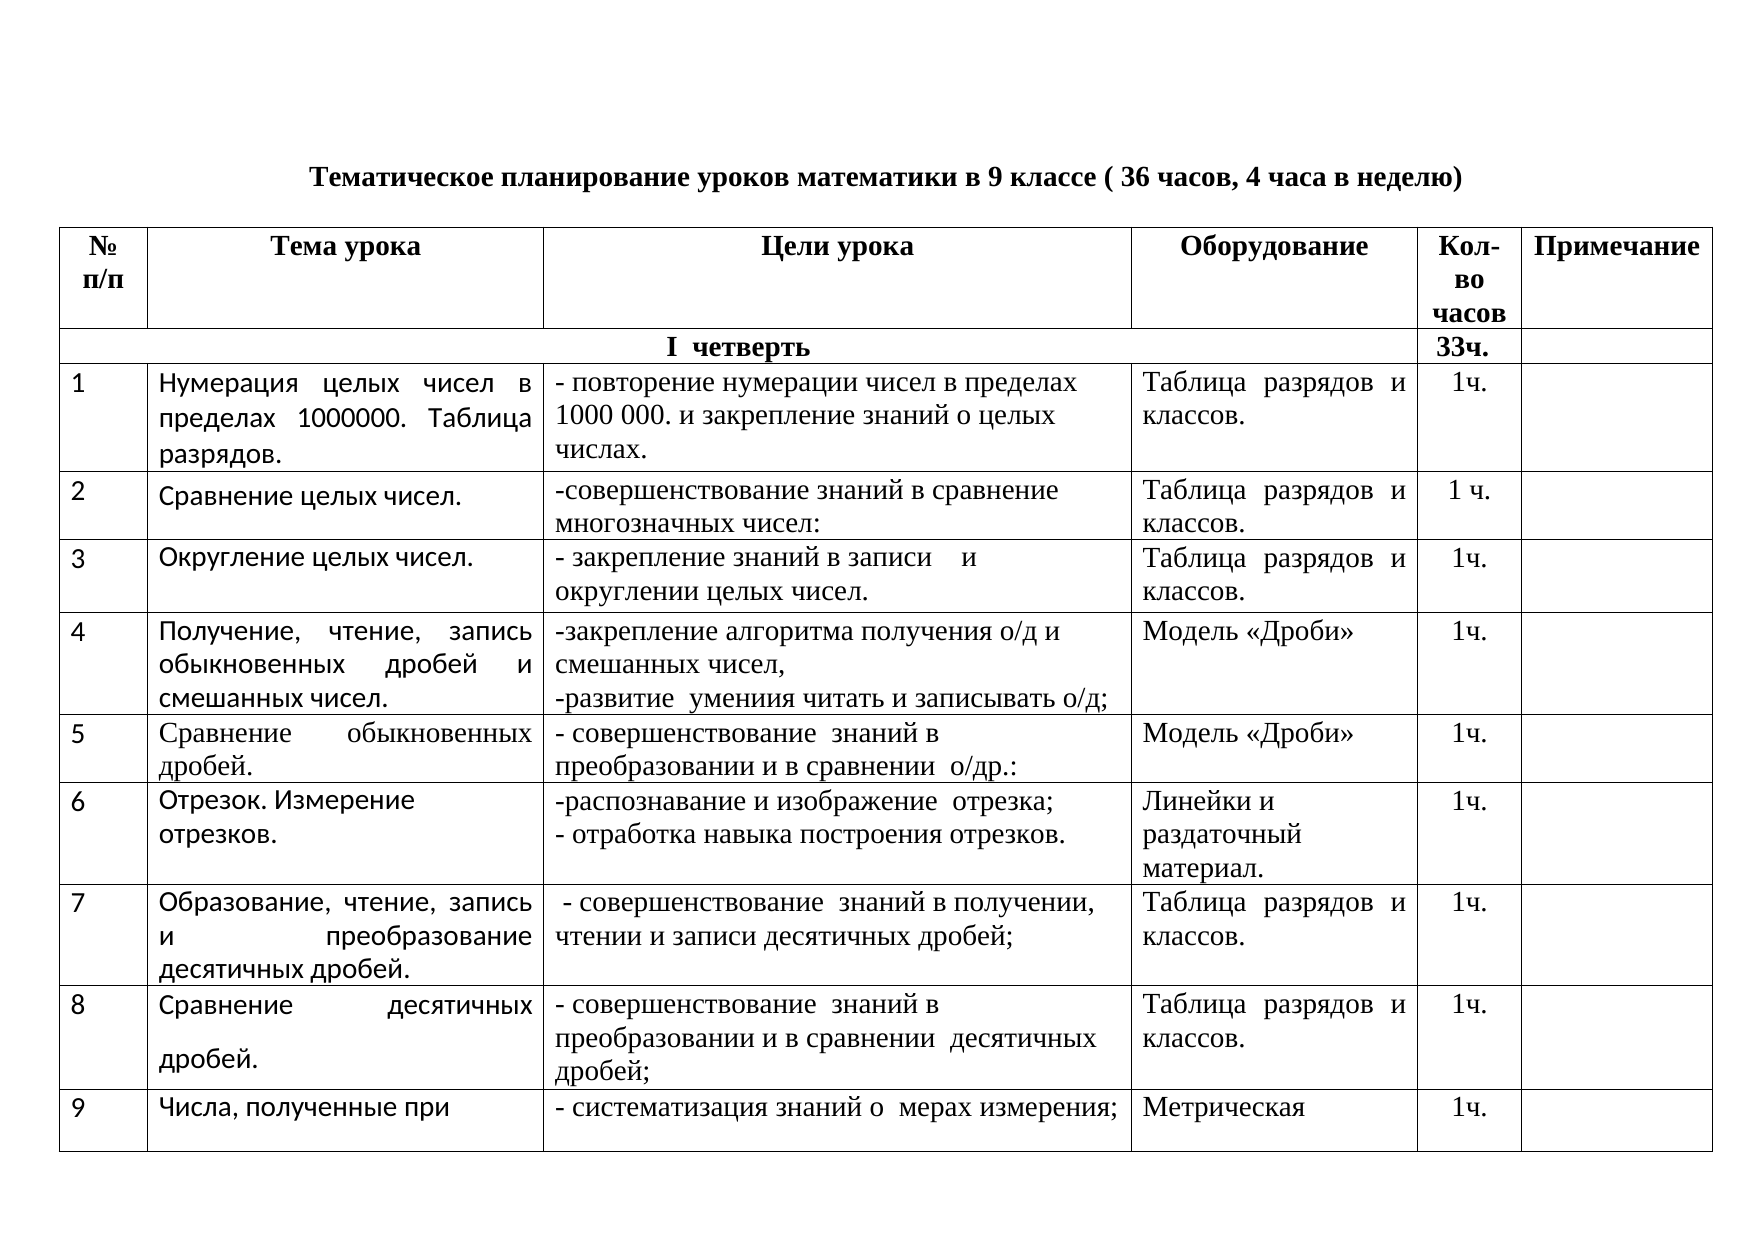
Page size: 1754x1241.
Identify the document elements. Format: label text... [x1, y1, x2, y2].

table_cell Модель «Дроби» [1132, 715, 1417, 782]
table_cell 1 ч. [1418, 472, 1521, 539]
table_cell Сравнение обыкновенных дробей. [148, 715, 543, 782]
table_cell - повторение нумерации чисел в пределах 1000 000. и закрепление знаний о целых числах. [544, 364, 1131, 471]
table_cell 1 [60, 364, 147, 471]
table_cell № п/п [60, 228, 147, 328]
table_cell [1522, 715, 1712, 782]
table_cell [1522, 540, 1712, 612]
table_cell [1132, 1090, 1417, 1151]
table_cell - совершенствование знаний в получении, чтении и записи десятичных дробей; [544, 885, 1131, 985]
table_cell Сравнение десятичных дробей. [148, 986, 543, 1088]
table_cell - закрепление знаний в записи и округлении целых чисел. [544, 540, 1131, 612]
table_cell [1522, 986, 1712, 1088]
table_cell 1ч. [1418, 540, 1521, 612]
table_cell 8 [60, 986, 147, 1088]
table_cell Таблица разрядов и классов. [1132, 364, 1417, 471]
table_cell 1ч. [1418, 986, 1521, 1088]
table_cell Получение, чтение, запись обыкновенных дробей и смешанных чисел. [148, 613, 543, 714]
table_cell [1522, 1090, 1712, 1151]
table_cell Таблица разрядов и классов. [1132, 885, 1417, 985]
table_cell - совершенствование знаний в преобразовании и в сравнении о/др.: [544, 715, 1131, 782]
table_cell [1522, 329, 1712, 363]
table_cell [1522, 783, 1712, 883]
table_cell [544, 1090, 1131, 1151]
table_cell Отрезок. Измерение отрезков. [148, 783, 543, 883]
table_cell Тема урока [148, 228, 543, 328]
table_cell -распознавание и изображение отрезка; - отработка навыка построения отрезков. [544, 783, 1131, 883]
table_cell 9 [60, 1090, 147, 1151]
table_cell [1522, 613, 1712, 714]
table_cell Сравнение целых чисел. [148, 472, 543, 539]
table_cell 4 [60, 613, 147, 714]
table_cell Округление целых чисел. [148, 540, 543, 612]
table_cell [1522, 472, 1712, 539]
table_cell I четверть [60, 329, 1417, 363]
table_header Тематическое планирование уроков математики в 9 классе ( 36 часов, 4 часа в неделю) [59, 160, 1713, 227]
table_cell Цели урока [544, 228, 1131, 328]
table_cell [1522, 885, 1712, 985]
table_cell Нумерация целых чисел в пределах 1000000. Таблица разрядов. [148, 364, 543, 471]
table_cell 5 [60, 715, 147, 782]
table_cell [1522, 364, 1712, 471]
table_cell 2 [60, 472, 147, 539]
table_cell -закрепление алгоритма получения о/д и смешанных чисел, -развитие умениия читать и записывать о/д; [544, 613, 1131, 714]
table_cell 1ч. [1418, 1090, 1521, 1151]
table_cell -совершенствование знаний в сравнение многозначных чисел: [544, 472, 1131, 539]
table_cell Образование, чтение, запись и преобразование десятичных дробей. [148, 885, 543, 985]
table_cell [148, 1090, 543, 1151]
table_cell 3 [60, 540, 147, 612]
table_cell 1ч. [1418, 885, 1521, 985]
table_cell 1ч. [1418, 715, 1521, 782]
table_cell 33ч. [1418, 329, 1521, 363]
table_cell 6 [60, 783, 147, 883]
table_cell 1ч. [1418, 783, 1521, 883]
table_cell Линейки и раздаточный материал. [1132, 783, 1417, 883]
table_cell 7 [60, 885, 147, 985]
table_cell Оборудование [1132, 228, 1417, 328]
table_cell Таблица разрядов и классов. [1132, 540, 1417, 612]
table_cell Таблица разрядов и классов. [1132, 986, 1417, 1088]
table_cell 1ч. [1418, 613, 1521, 714]
table_cell Модель «Дроби» [1132, 613, 1417, 714]
table_cell 1ч. [1418, 364, 1521, 471]
table_cell Таблица разрядов и классов. [1132, 472, 1417, 539]
table_cell - совершенствование знаний в преобразовании и в сравнении десятичных дробей; [544, 986, 1131, 1088]
table_cell Кол-во часов [1418, 228, 1521, 328]
table_cell Примечание [1522, 228, 1712, 328]
